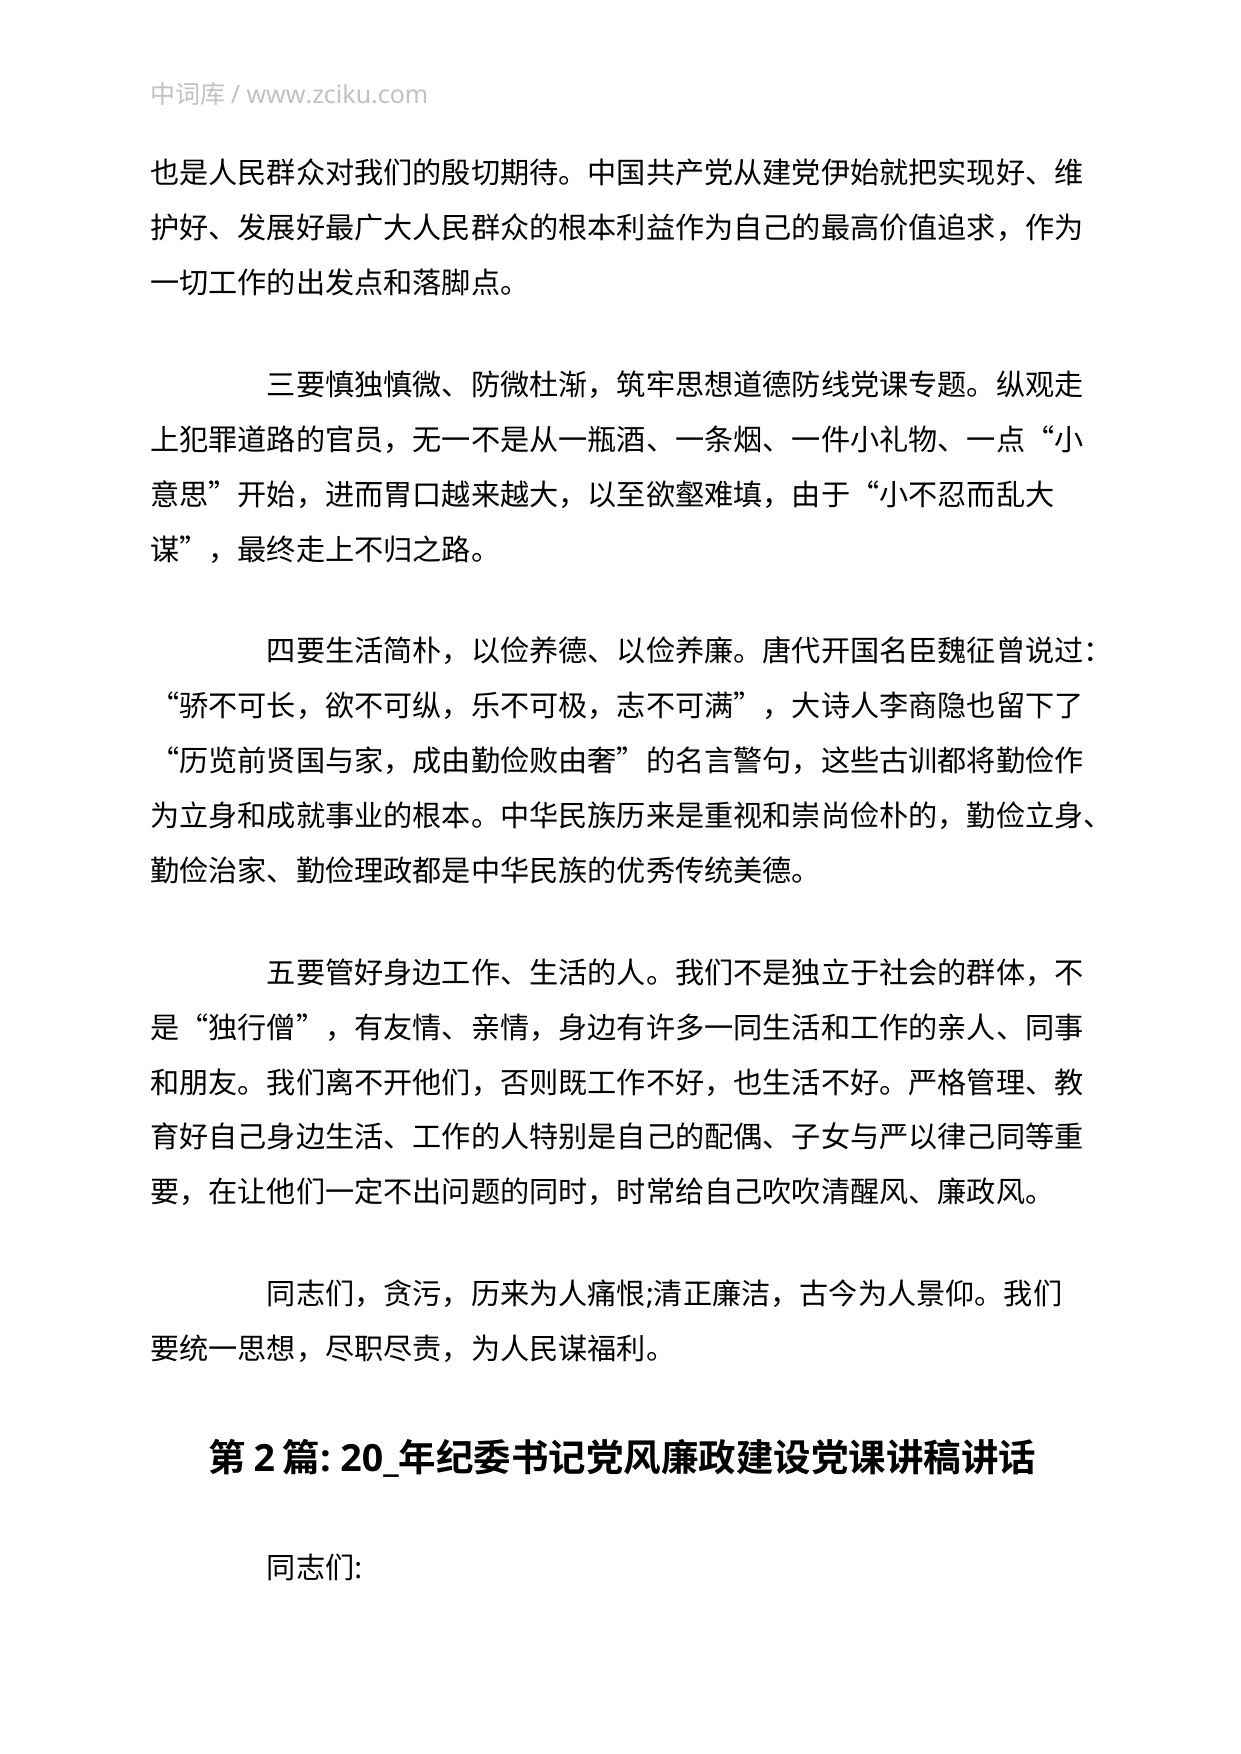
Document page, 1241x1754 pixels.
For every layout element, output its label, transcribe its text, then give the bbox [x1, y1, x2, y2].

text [150, 150, 1090, 302]
text 同志们: [150, 1545, 1090, 1587]
text 第2篇: 20_年纪委书记党风廉政建设党课讲稿讲话 [150, 1427, 1090, 1482]
text 四要生活简朴，以俭养德、以俭养廉。唐代开国名臣魏征曾说过：“骄不可长，欲不可纵，乐不可极，志不可满”，大诗人李商隐也留下了“历览前贤国与家，成由勤俭败由奢”的名言警句，这些古训都将勤俭作为立身和成就事业的根本。中华民族历来是重视和崇尚俭朴的，勤俭立身、勤俭治家、勤俭理政都是中华民族的优秀传统美德。 [150, 628, 1090, 890]
text 五要管好身边工作、生活的人。我们不是独立于社会的群体，不是“独行僧”，有友情、亲情，身边有许多一同生活和工作的亲人、同事和朋友。我们离不开他们，否则既工作不好，也生活不好。严格管理、教育好自己身边生活、工作的人特别是自己的配偶、子女与严以律己同等重要，在让他们一定不出问题的同时，时常给自己吹吹清醒风、廉政风。 [150, 949, 1090, 1211]
text 同志们，贪污，历来为人痛恨;清正廉洁，古今为人景仰。我们要统一思想，尽职尽责，为人民谋福利。 [150, 1271, 1090, 1368]
text 三要慎独慎微、防微杜渐，筑牢思想道德防线党课专题。纵观走上犯罪道路的官员，无一不是从一瓶酒、一条烟、一件小礼物、一点“小意思”开始，进而胃口越来越大，以至欲壑难填，由于“小不忍而乱大谋”，最终走上不归之路。 [150, 362, 1090, 568]
